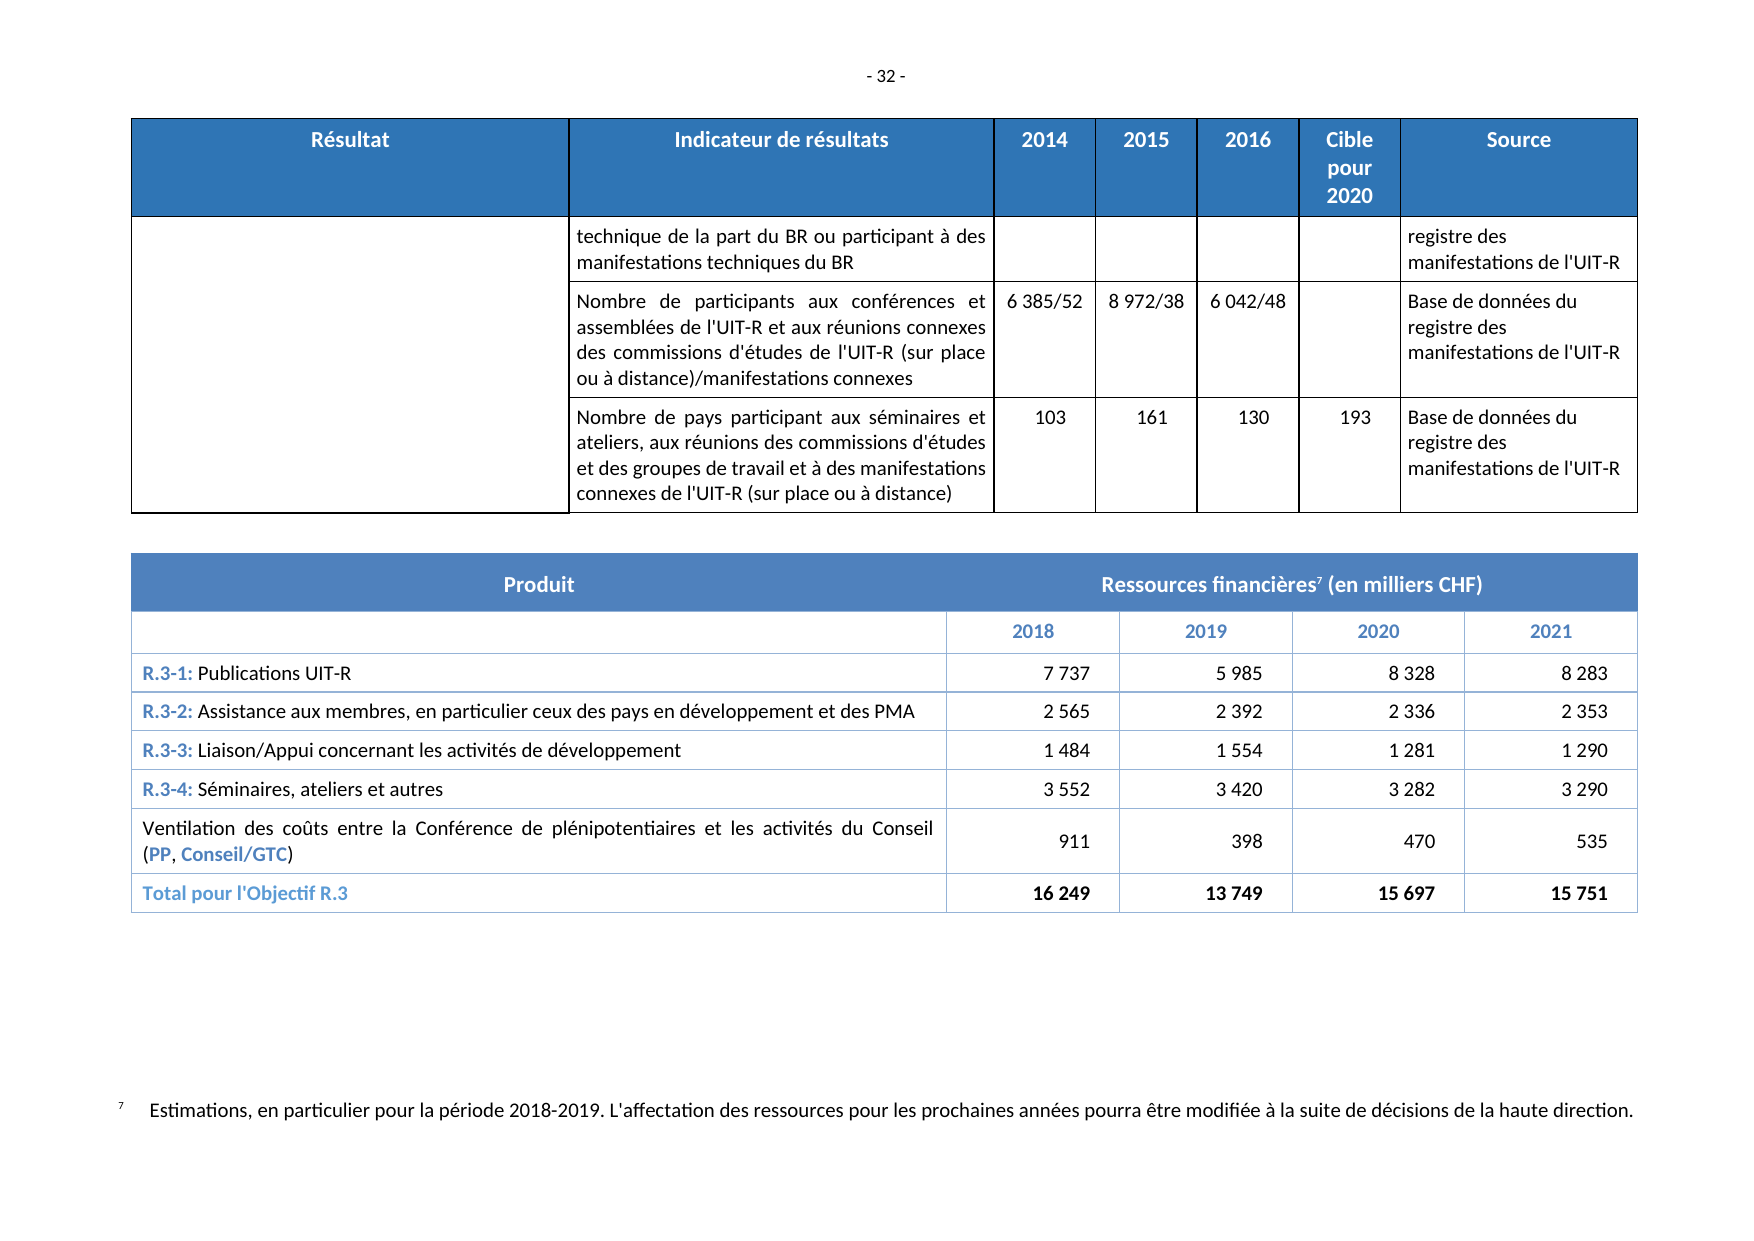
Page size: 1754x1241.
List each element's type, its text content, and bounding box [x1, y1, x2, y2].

table_cell 3 282 [1293, 770, 1464, 808]
table_cell 1 281 [1293, 731, 1464, 769]
table_cell 911 [947, 809, 1119, 873]
table_cell 2019 [1120, 612, 1292, 652]
table_cell 1 290 [1465, 731, 1637, 769]
table_cell 6 042/48 [1198, 282, 1298, 396]
table_cell Nombre de pays participant aux séminaires et ateliers, aux réunions des commissions d'études et des groupes de travail et à des manifestations connexes de l'UIT-R (sur place ou à distance) [570, 398, 993, 512]
table_header Ressources financières (en milliers CHF) [947, 554, 1637, 611]
table_cell 2 353 [1465, 693, 1637, 730]
table_cell Base de données du registre des manifestations de l'UIT-R [1401, 398, 1637, 512]
table_cell Nombre de pays recevant une assistance technique de la part du BR ou participant à des manifestations techniques du BR [570, 217, 993, 281]
table_cell R.3-4: Séminaires, ateliers et autres [132, 770, 946, 808]
table_cell 7 737 [947, 654, 1119, 691]
table_cell 470 [1293, 809, 1464, 873]
table_header Produit [132, 554, 946, 611]
table_header 2014 [995, 119, 1095, 216]
table_cell 2018 [947, 612, 1119, 652]
table_cell 1 554 [1120, 731, 1292, 769]
table_cell Nombre de participants aux conférences et assemblées de l'UIT-R et aux réunions connexes des commissions d'études de l'UIT-R (sur place ou à distance)/manifestations connexes [570, 282, 993, 396]
table_header Source [1401, 119, 1637, 216]
table_cell 2 336 [1293, 693, 1464, 730]
table_header Indicateur de résultats [570, 119, 993, 216]
table_cell 8 328 [1293, 654, 1464, 691]
table_cell 193 [1300, 398, 1400, 512]
table_cell R.3-1: Publications UIT-R [132, 654, 946, 691]
table_cell 61 [1198, 217, 1298, 281]
table_cell [1300, 282, 1400, 396]
table_cell [132, 612, 946, 652]
table_cell 57 [995, 217, 1095, 281]
table_cell 2 392 [1120, 693, 1292, 730]
table_cell 8 972/38 [1096, 282, 1196, 396]
table_cell 1 484 [947, 731, 1119, 769]
table_cell 2020 [1293, 612, 1464, 652]
table_cell 535 [1465, 809, 1637, 873]
table_cell 15 751 [1465, 874, 1637, 912]
table_header Résultat [132, 119, 568, 216]
table_cell 103 [995, 398, 1095, 512]
table_cell 13 749 [1120, 874, 1292, 912]
table_header 2015 [1096, 119, 1196, 216]
table_cell 2 565 [947, 693, 1119, 730]
table_cell 3 290 [1465, 770, 1637, 808]
table_cell 2021 [1465, 612, 1637, 652]
table_cell 161 [1096, 398, 1196, 512]
table_cell 80 [1300, 217, 1400, 281]
table_cell Ventilation des coûts entre la Conférence de plénipotentiaires et les activités du Conseil (PP, Conseil/GTC) [132, 809, 946, 873]
table_cell 3 420 [1120, 770, 1292, 808]
table_cell Base de données du registre des manifestations de l'UIT-R [1401, 217, 1637, 281]
table_cell 8 283 [1465, 654, 1637, 691]
table_cell 398 [1120, 809, 1292, 873]
table_cell 15 697 [1293, 874, 1464, 912]
table_cell 130 [1198, 398, 1298, 512]
table_cell 5 985 [1120, 654, 1292, 691]
table_header Cible pour 2020 [1300, 119, 1400, 216]
table_cell 78 [1096, 217, 1196, 281]
table_cell 16 249 [947, 874, 1119, 912]
table_header 2016 [1198, 119, 1298, 216]
table_cell R.3-2: Assistance aux membres, en particulier ceux des pays en développement et des PMA [132, 693, 946, 730]
table_cell R.3-3: Liaison/Appui concernant les activités de développement [132, 731, 946, 769]
table_cell 6 385/52 [995, 282, 1095, 396]
table_cell Base de données du registre des manifestations de l'UIT-R [1401, 282, 1637, 396]
table_cell 3 552 [947, 770, 1119, 808]
table_cell Total pour l'Objectif R.3 [132, 874, 946, 912]
